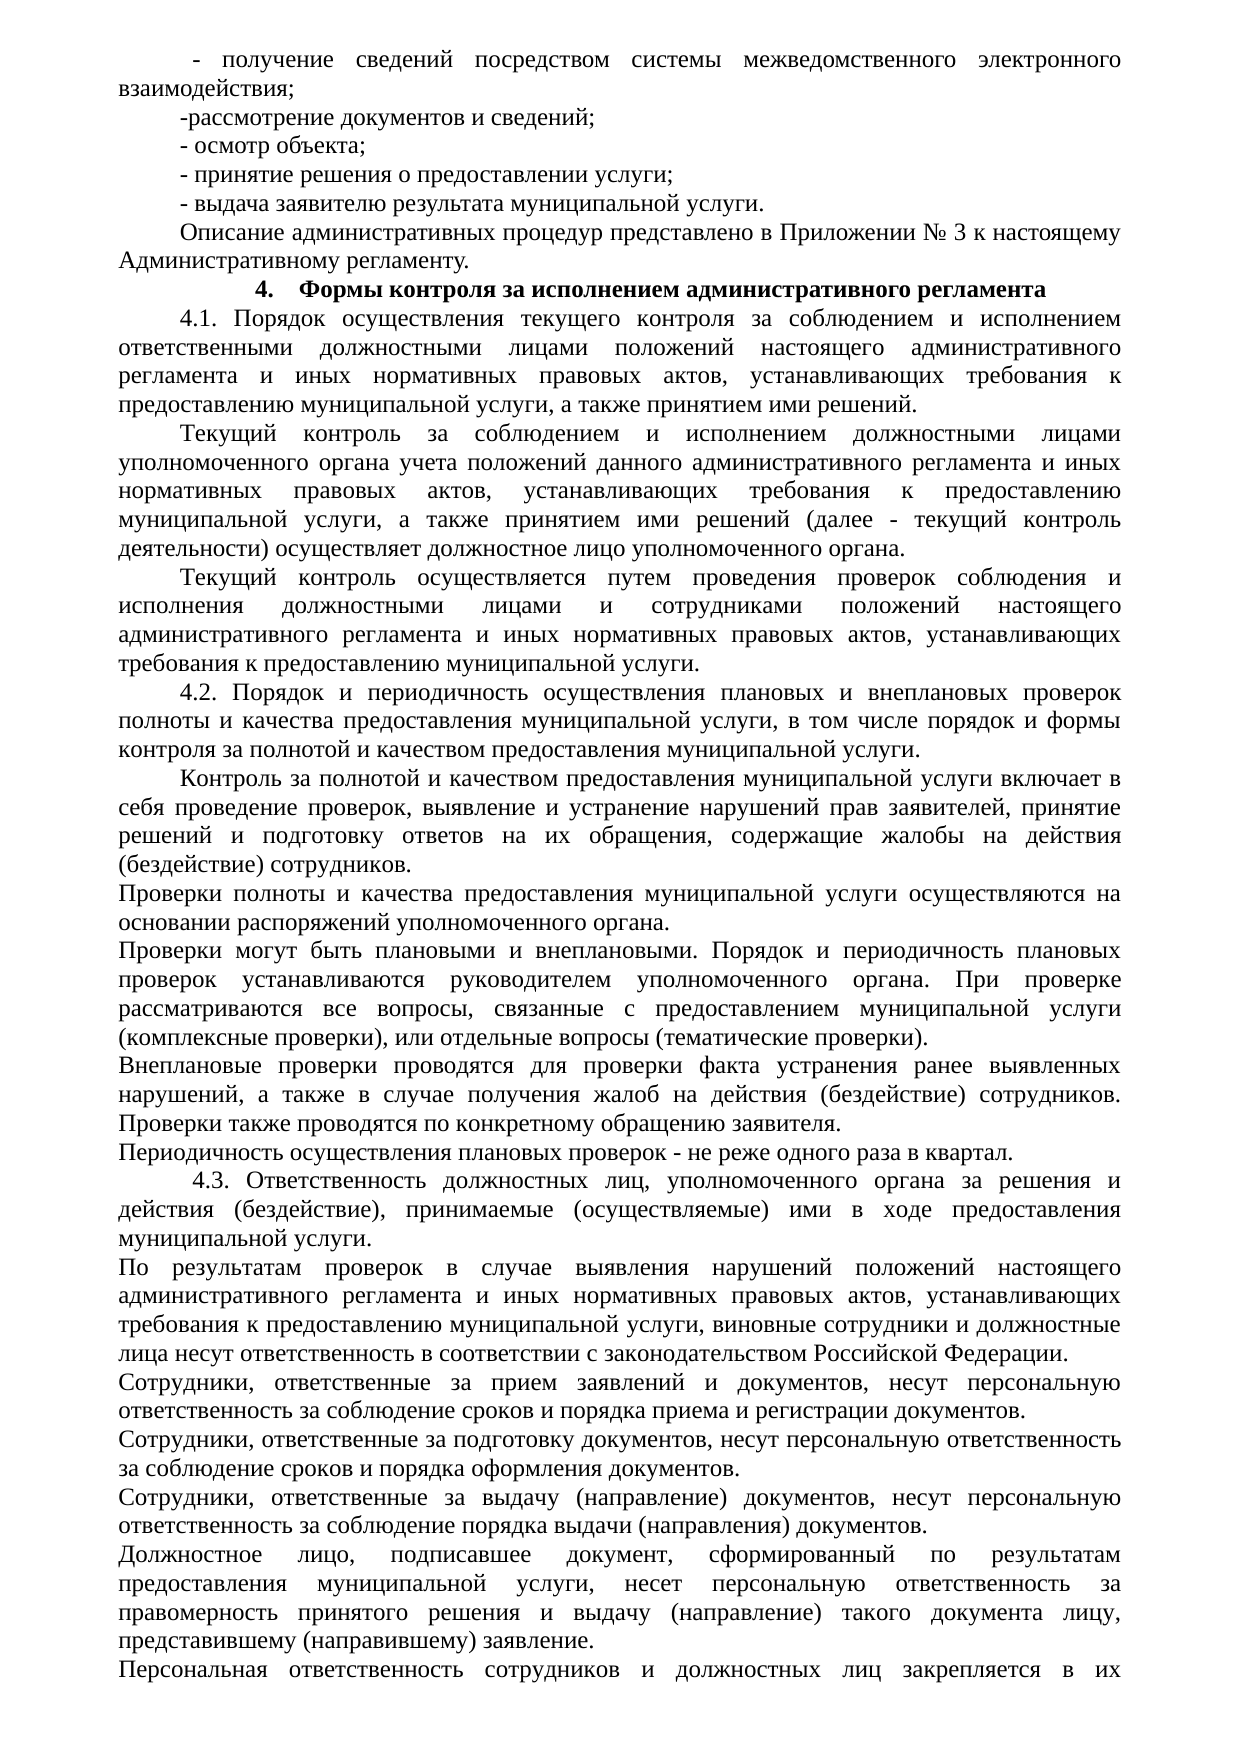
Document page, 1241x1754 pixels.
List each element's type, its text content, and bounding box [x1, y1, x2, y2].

text Контроль за полнотой и качеством предоставления муниципальной услуги включает в себя проведение проверок, выявление и устранение нарушений прав заявителей, принятие решений и подготовку ответов на их обращения, содержащие жалобы на действия (бездействие) сотрудников. [118, 763, 1122, 878]
text Описание административных процедур представлено в Приложении № 3 к настоящему Административному регламенту. [118, 217, 1122, 274]
text - получение сведений посредством системы межведомственного электронного взаимодействия; [118, 44, 1122, 102]
text Сотрудники, ответственные за подготовку документов, несут персональную ответственность за соблюдение сроков и порядка оформления документов. [118, 1424, 1122, 1482]
text 4. Формы контроля за исполнением административного регламента [118, 274, 1122, 303]
text Текущий контроль за соблюдением и исполнением должностными лицами уполномоченного органа учета положений данного административного регламента и иных нормативных правовых актов, устанавливающих требования к предоставлению муниципальной услуги, а также принятием ими решений (далее - текущий контроль деятельности) осуществляет должностное лицо уполномоченного органа. [118, 418, 1122, 562]
text 4.3. Ответственность должностных лиц, уполномоченного органа за решения и действия (бездействие), принимаемые (осуществляемые) ими в ходе предоставления муниципальной услуги. [118, 1166, 1122, 1252]
text Периодичность осуществления плановых проверок - не реже одного раза в квартал. [118, 1137, 1122, 1166]
text 4.2. Порядок и периодичность осуществления плановых и внеплановых проверок полноты и качества предоставления муниципальной услуги, в том числе порядок и формы контроля за полнотой и качеством предоставления муниципальной услуги. [118, 677, 1122, 763]
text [118, 1654, 1122, 1683]
text По результатам проверок в случае выявления нарушений положений настоящего административного регламента и иных нормативных правовых актов, устанавливающих требования к предоставлению муниципальной услуги, виновные сотрудники и должностные лица несут ответственность в соответствии с законодательством Российской Федерации. [118, 1252, 1122, 1367]
text - принятие решения о предоставлении услуги; [179, 159, 1122, 188]
text Должностное лицо, подписавшее документ, сформированный по результатам предоставления муниципальной услуги, несет персональную ответственность за правомерность принятого решения и выдачу (направление) такого документа лицу, представившему (направившему) заявление. [118, 1539, 1122, 1654]
text Внеплановые проверки проводятся для проверки факта устранения ранее выявленных нарушений, а также в случае получения жалоб на действия (бездействие) сотрудников. Проверки также проводятся по конкретному обращению заявителя. [118, 1051, 1122, 1137]
text -рассмотрение документов и сведений; [179, 102, 1122, 131]
text 4.1. Порядок осуществления текущего контроля за соблюдением и исполнением ответственными должностными лицами положений настоящего административного регламента и иных нормативных правовых актов, устанавливающих требования к предоставлению муниципальной услуги, а также принятием ими решений. [118, 303, 1122, 418]
text Проверки полноты и качества предоставления муниципальной услуги осуществляются на основании распоряжений уполномоченного органа. [118, 878, 1122, 936]
text Сотрудники, ответственные за прием заявлений и документов, несут персональную ответственность за соблюдение сроков и порядка приема и регистрации документов. [118, 1367, 1122, 1424]
text Сотрудники, ответственные за выдачу (направление) документов, несут персональную ответственность за соблюдение порядка выдачи (направления) документов. [118, 1482, 1122, 1539]
text Текущий контроль осуществляется путем проведения проверок соблюдения и исполнения должностными лицами и сотрудниками положений настоящего административного регламента и иных нормативных правовых актов, устанавливающих требования к предоставлению муниципальной услуги. [118, 562, 1122, 677]
text - осмотр объекта; [179, 131, 1122, 159]
text - выдача заявителю результата муниципальной услуги. [179, 188, 1122, 217]
text Проверки могут быть плановыми и внеплановыми. Порядок и периодичность плановых проверок устанавливаются руководителем уполномоченного органа. При проверке рассматриваются все вопросы, связанные с предоставлением муниципальной услуги (комплексные проверки), или отдельные вопросы (тематические проверки). [118, 936, 1122, 1051]
